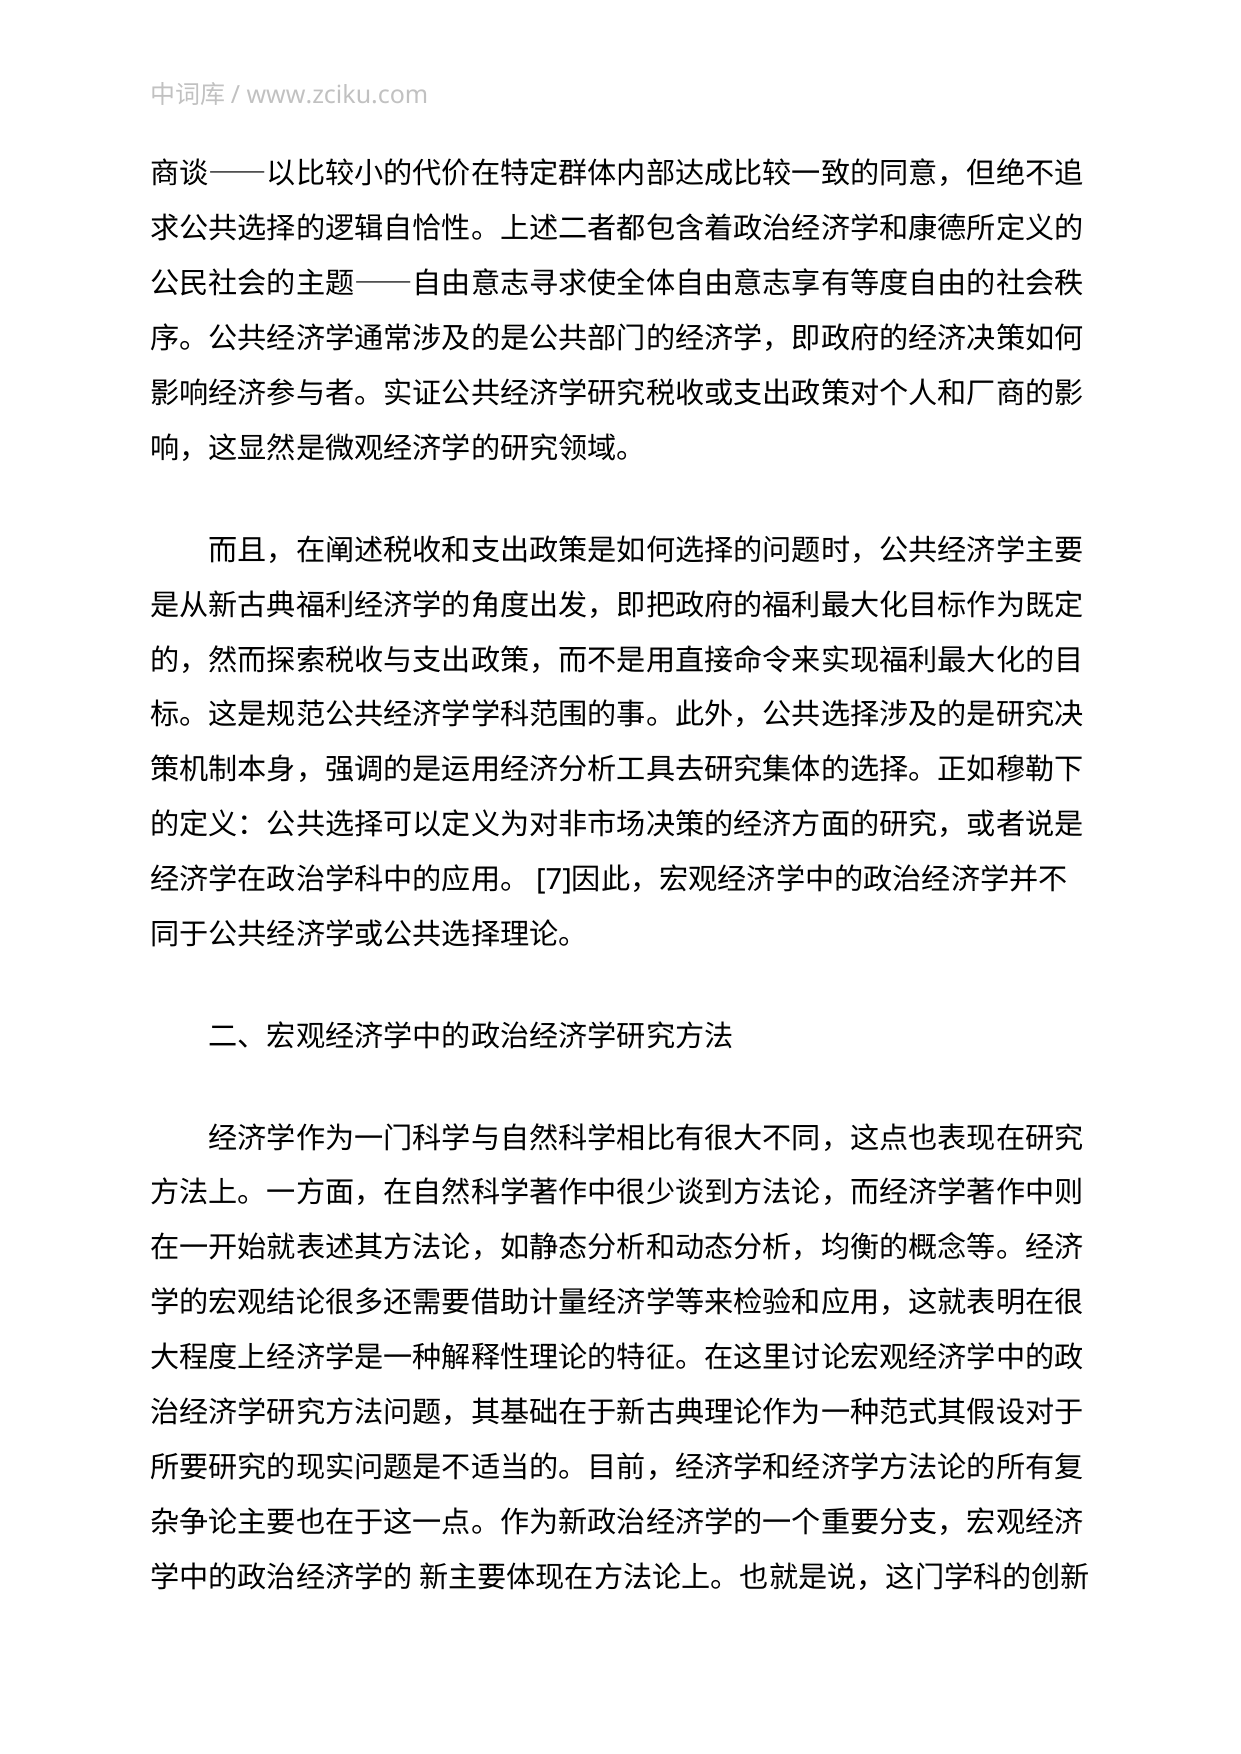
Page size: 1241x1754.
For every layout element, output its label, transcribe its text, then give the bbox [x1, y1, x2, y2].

text 二、宏观经济学中的政治经济学研究方法 [150, 1012, 1090, 1055]
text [150, 1114, 1090, 1596]
text 而且，在阐述税收和支出政策是如何选择的问题时，公共经济学主要是从新古典福利经济学的角度出发，即把政府的福利最大化目标作为既定的，然而探索税收与支出政策，而不是用直接命令来实现福利最大化的目标。这是规范公共经济学学科范围的事。此外，公共选择涉及的是研究决策机制本身，强调的是运用经济分析工具去研究集体的选择。正如穆勒下的定义：公共选择可以定义为对非市场决策的经济方面的研究，或者说是经济学在政治学科中的应用。 [7]因此，宏观经济学中的政治经济学并不同于公共经济学或公共选择理论。 [150, 526, 1090, 953]
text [150, 150, 1090, 467]
